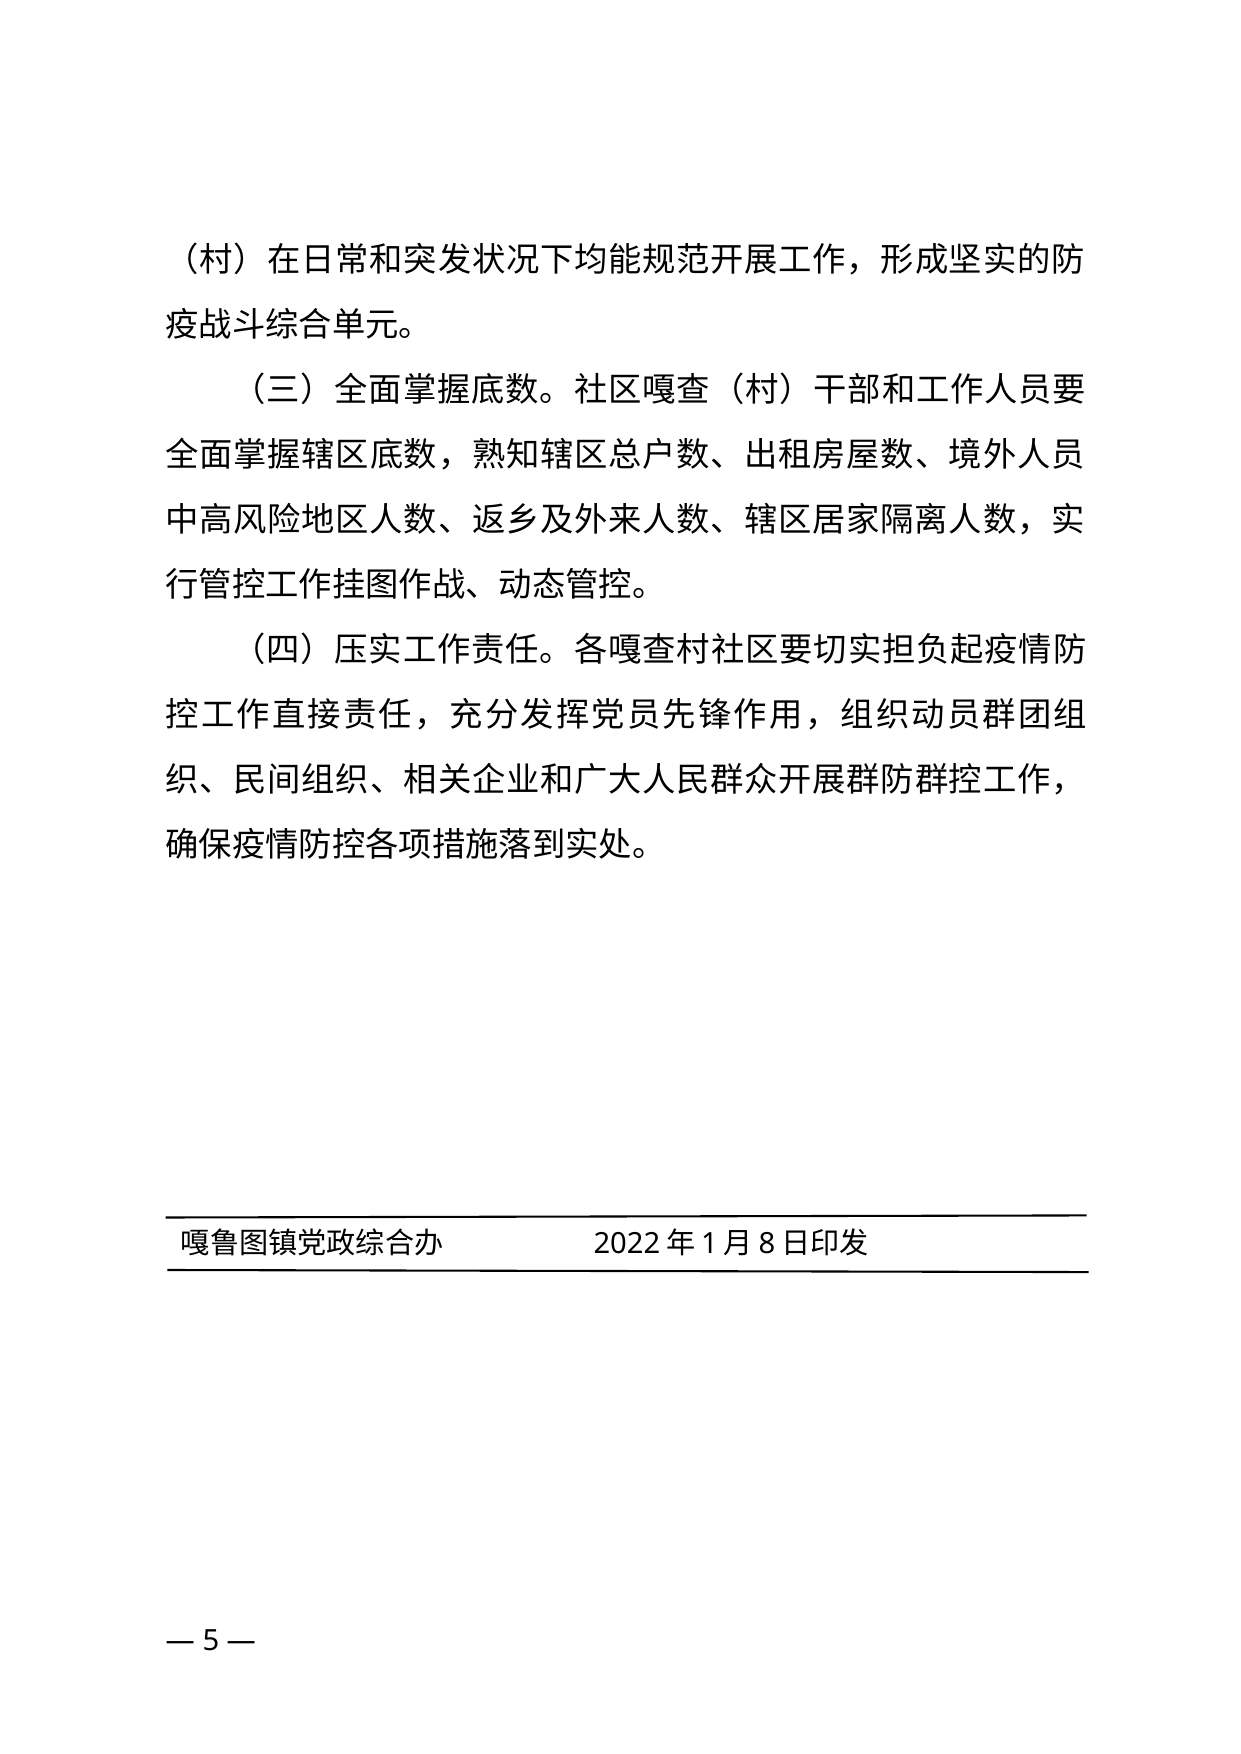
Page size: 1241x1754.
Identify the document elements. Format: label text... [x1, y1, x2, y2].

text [165, 233, 1087, 363]
text （四）压实工作责任。各嘎查村社区要切实担负起疫情防控工作直接责任，充分发挥党员先锋作用，组织动员群团组织、民间组织、相关企业和广大人民群众开展群防群控工作，确保疫情防控各项措施落到实处。 [165, 623, 1087, 883]
text 嘎鲁图镇党政综合办 2022年1月8日印发 [165, 1217, 1087, 1273]
text （三）全面掌握底数。社区嘎查（村）干部和工作人员要全面掌握辖区底数，熟知辖区总户数、出租房屋数、境外人员中高风险地区人数、返乡及外来人数、辖区居家隔离人数，实行管控工作挂图作战、动态管控。 [165, 363, 1087, 623]
